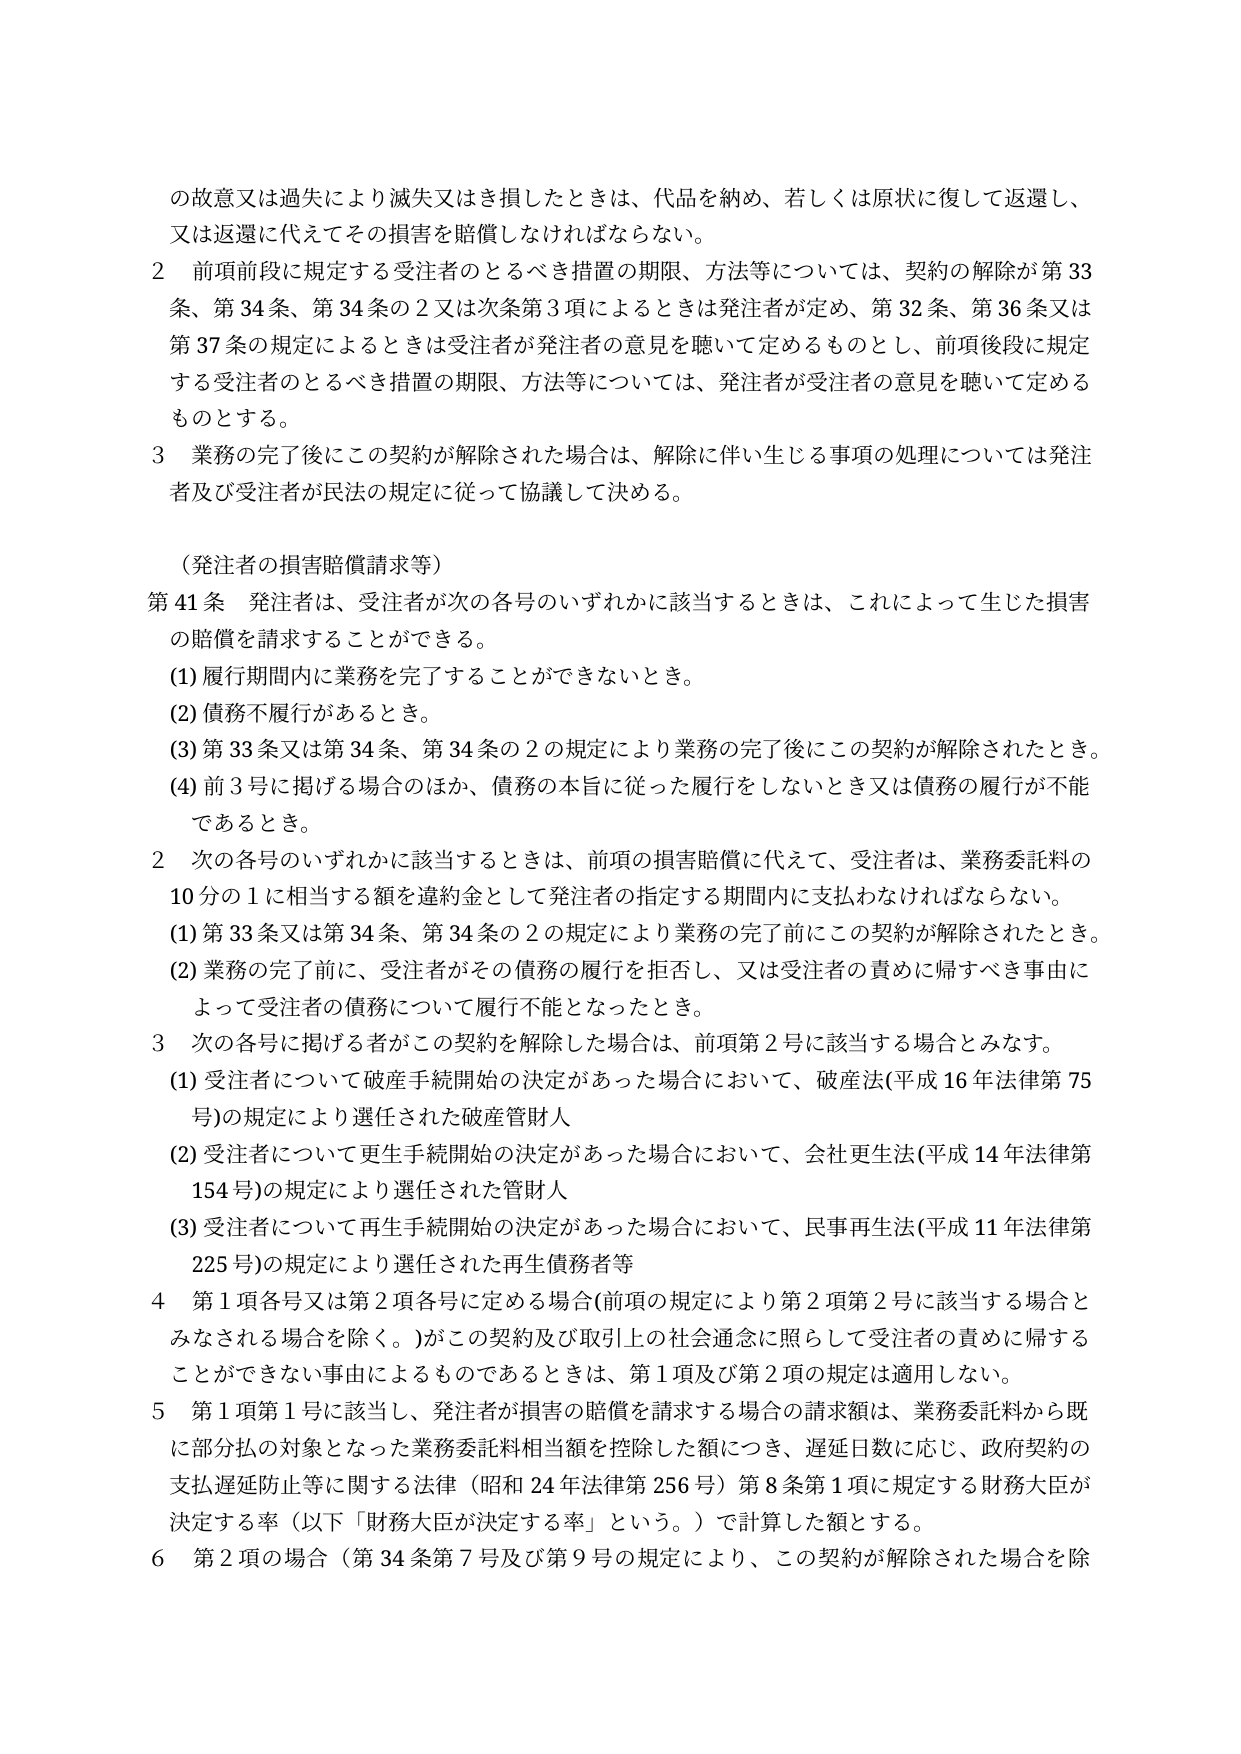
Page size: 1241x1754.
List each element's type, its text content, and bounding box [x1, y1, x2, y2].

text ５ 第１項第１号に該当し、発注者が損害の賠償を請求する場合の請求額は、業務委託料から既に部分払の対象となった業務委託料相当額を控除した額につき、遅延日数に応じ、政府契約の支払遅延防止等に関する法律（昭和24年法律第256号）第8条第1項に規定する財務大臣が決定する率（以下「財務大臣が決定する率」という。）で計算した額とする。 [148, 1392, 1092, 1539]
text (2) 債務不履行があるとき。 [169, 693, 1092, 730]
text ４ 第１項各号又は第２項各号に定める場合(前項の規定により第２項第２号に該当する場合とみなされる場合を除く。)がこの契約及び取引上の社会通念に照らして受注者の責めに帰することができない事由によるものであるときは、第１項及び第２項の規定は適用しない。 [148, 1281, 1092, 1392]
text (4) 前３号に掲げる場合のほか、債務の本旨に従った履行をしないとき又は債務の履行が不能であるとき。 [169, 767, 1092, 840]
text 第41条 発注者は、受注者が次の各号のいずれかに該当するときは、これによって生じた損害の賠償を請求することができる。 [148, 583, 1092, 656]
text (3) 受注者について再生手続開始の決定があった場合において、民事再生法(平成11年法律第225号)の規定により選任された再生債務者等 [169, 1208, 1092, 1281]
text (3) 第33条又は第34条、第34条の２の規定により業務の完了後にこの契約が解除されたとき。 [169, 730, 1092, 767]
text (1) 履行期間内に業務を完了することができないとき。 [169, 656, 1092, 693]
text （発注者の損害賠償請求等） [169, 546, 1092, 583]
text ２ 前項前段に規定する受注者のとるべき措置の期限、方法等については、契約の解除が第33条、第34条、第34条の２又は次条第３項によるときは発注者が定め、第32条、第36条又は第37条の規定によるときは受注者が発注者の意見を聴いて定めるものとし、前項後段に規定する受注者のとるべき措置の期限、方法等については、発注者が受注者の意見を聴いて定めるものとする。 [148, 252, 1092, 436]
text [148, 1539, 1092, 1576]
text (1) 第33条又は第34条、第34条の２の規定により業務の完了前にこの契約が解除されたとき。 [169, 914, 1092, 951]
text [148, 178, 1092, 252]
text (2) 業務の完了前に、受注者がその債務の履行を拒否し、又は受注者の責めに帰すべき事由によって受注者の債務について履行不能となったとき。 [169, 951, 1092, 1024]
text ３ 業務の完了後にこの契約が解除された場合は、解除に伴い生じる事項の処理については発注者及び受注者が民法の規定に従って協議して決める。 [148, 436, 1092, 509]
text (1) 受注者について破産手続開始の決定があった場合において、破産法(平成16年法律第75号)の規定により選任された破産管財人 [169, 1061, 1092, 1134]
text ２ 次の各号のいずれかに該当するときは、前項の損害賠償に代えて、受注者は、業務委託料の10分の１に相当する額を違約金として発注者の指定する期間内に支払わなければならない。 [148, 840, 1092, 914]
text (2) 受注者について更生手続開始の決定があった場合において、会社更生法(平成14年法律第154号)の規定により選任された管財人 [169, 1134, 1092, 1208]
text ３ 次の各号に掲げる者がこの契約を解除した場合は、前項第２号に該当する場合とみなす。 [148, 1024, 1092, 1061]
